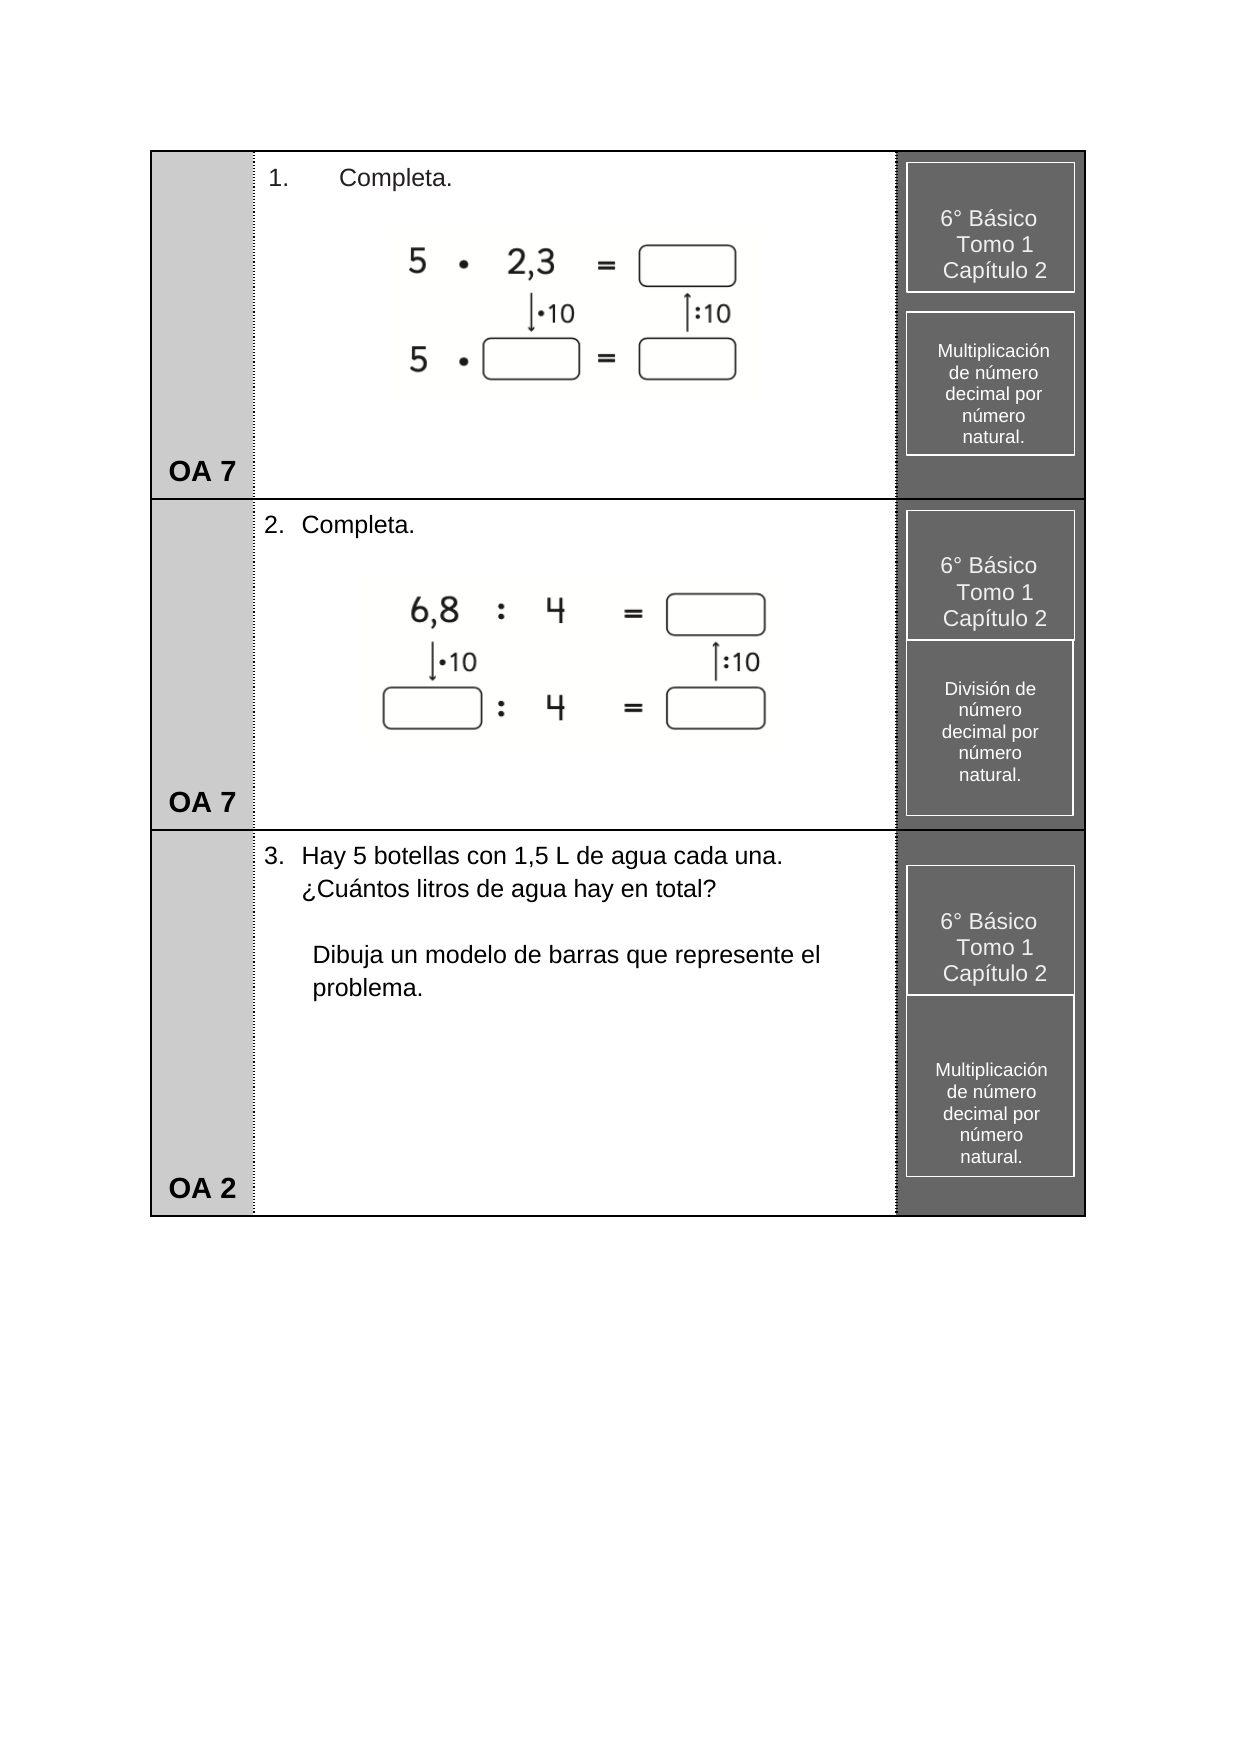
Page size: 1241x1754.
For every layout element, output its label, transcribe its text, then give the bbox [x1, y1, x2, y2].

table_cell [896, 831, 1084, 1215]
table_header OA 7 [152, 152, 253, 498]
table_cell Completa. [254, 500, 896, 829]
table_header [896, 152, 1084, 498]
table_cell OA 2 [152, 831, 253, 1215]
picture [389, 228, 761, 401]
table_cell Hay 5 botellas con 1,5 L de agua cada una. ¿Cuántos litros de agua hay en total? Dibuja un modelo de barras que represente el problema. [254, 831, 896, 1215]
table_cell [896, 500, 1084, 829]
table_cell OA 7 [152, 500, 253, 829]
table_header Completa. [254, 152, 896, 498]
picture [361, 576, 788, 750]
